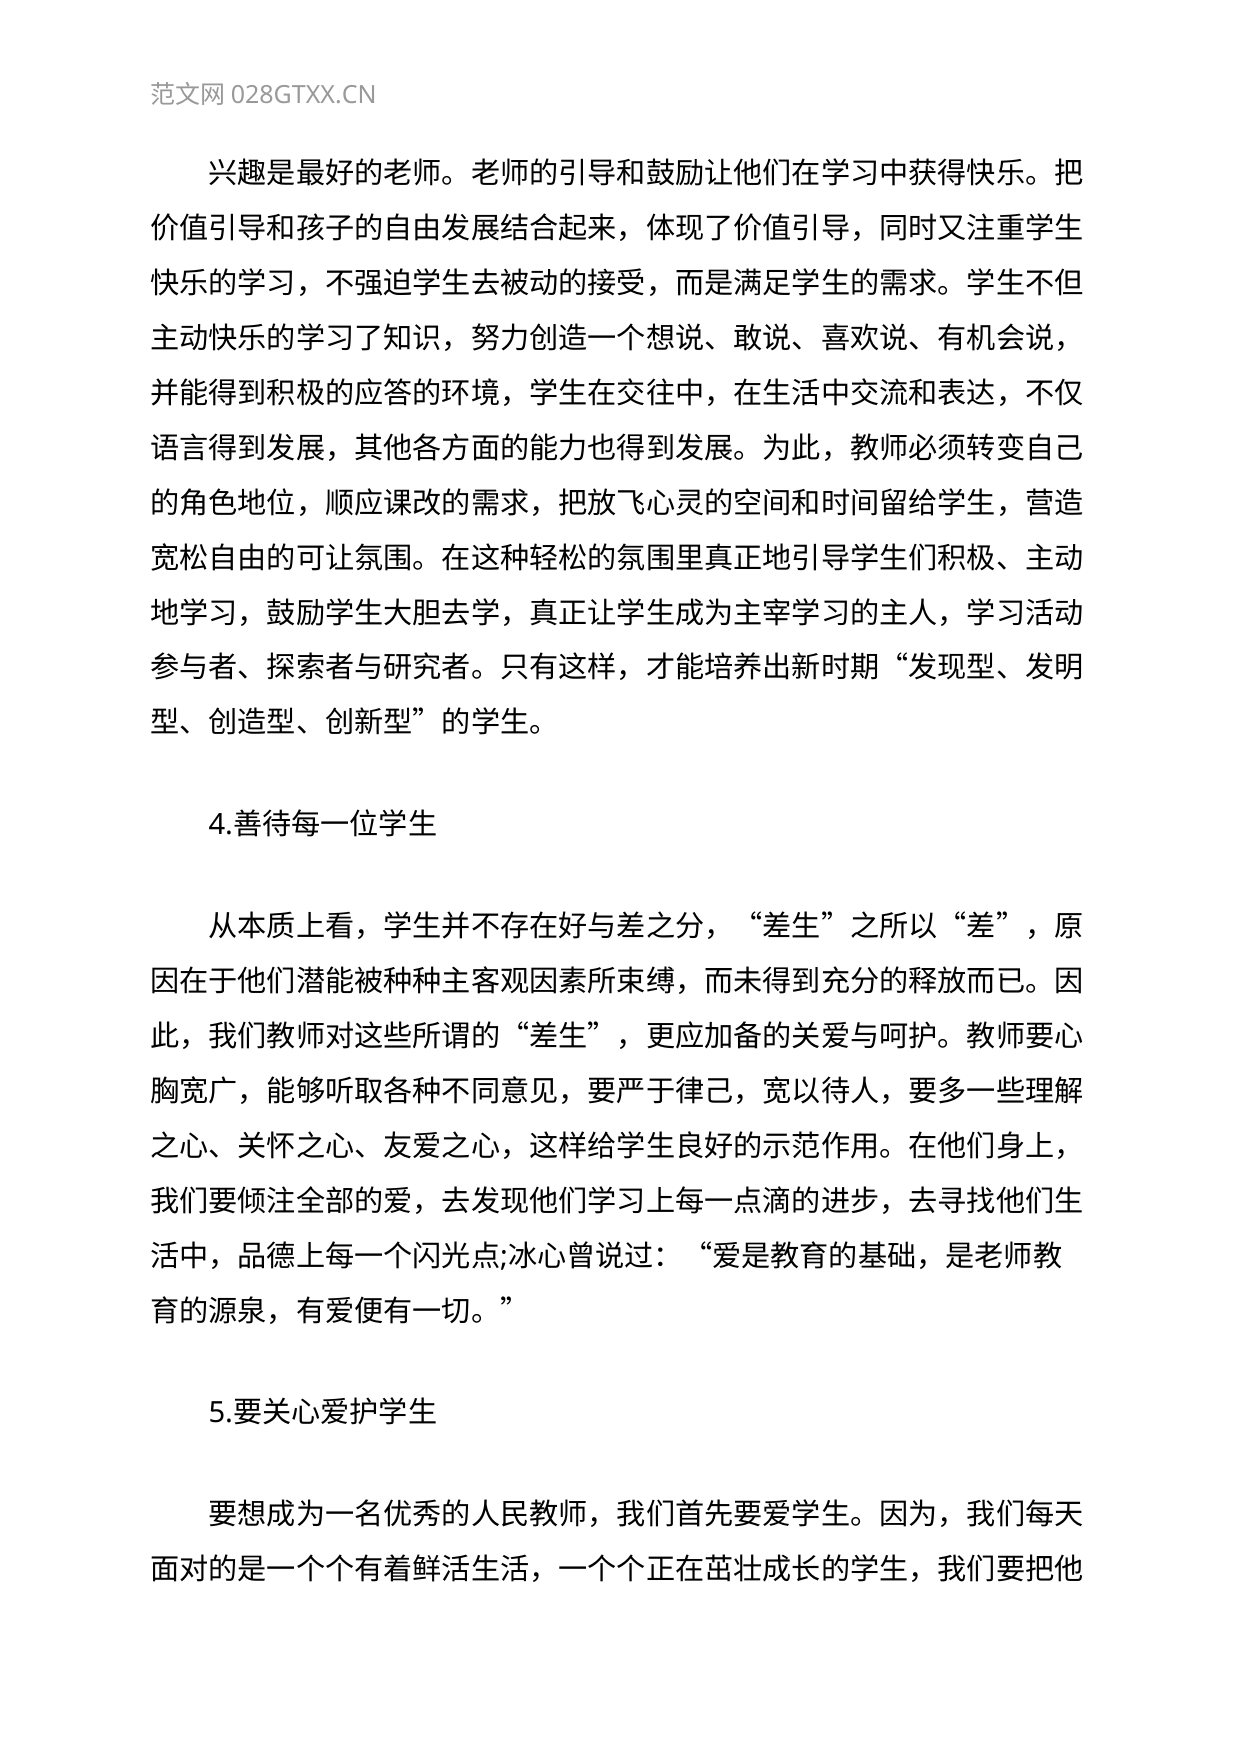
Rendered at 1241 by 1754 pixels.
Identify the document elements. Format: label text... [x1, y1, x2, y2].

text 兴趣是最好的老师。老师的引导和鼓励让他们在学习中获得快乐。把价值引导和孩子的自由发展结合起来，体现了价值引导，同时又注重学生快乐的学习，不强迫学生去被动的接受，而是满足学生的需求。学生不但主动快乐的学习了知识，努力创造一个想说、敢说、喜欢说、有机会说，并能得到积极的应答的环境，学生在交往中，在生活中交流和表达，不仅语言得到发展，其他各方面的能力也得到发展。为此，教师必须转变自己的角色地位，顺应课改的需求，把放飞心灵的空间和时间留给学生，营造宽松自由的可让氛围。在这种轻松的氛围里真正地引导学生们积极、主动地学习，鼓励学生大胆去学，真正让学生成为主宰学习的主人，学习活动参与者、探索者与研究者。只有这样，才能培养出新时期“发现型、发明型、创造型、创新型”的学生。 [150, 150, 1090, 741]
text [150, 1491, 1090, 1588]
text 从本质上看，学生并不存在好与差之分，“差生”之所以“差”，原因在于他们潜能被种种主客观因素所束缚，而未得到充分的释放而已。因此，我们教师对这些所谓的“差生”，更应加备的关爱与呵护。教师要心胸宽广，能够听取各种不同意见，要严于律己，宽以待人，要多一些理解之心、关怀之心、友爱之心，这样给学生良好的示范作用。在他们身上，我们要倾注全部的爱，去发现他们学习上每一点滴的进步，去寻找他们生活中，品德上每一个闪光点;冰心曾说过：“爱是教育的基础，是老师教育的源泉，有爱便有一切。” [150, 903, 1090, 1329]
text 4.善待每一位学生 [150, 801, 1090, 843]
text 5.要关心爱护学生 [150, 1389, 1090, 1431]
